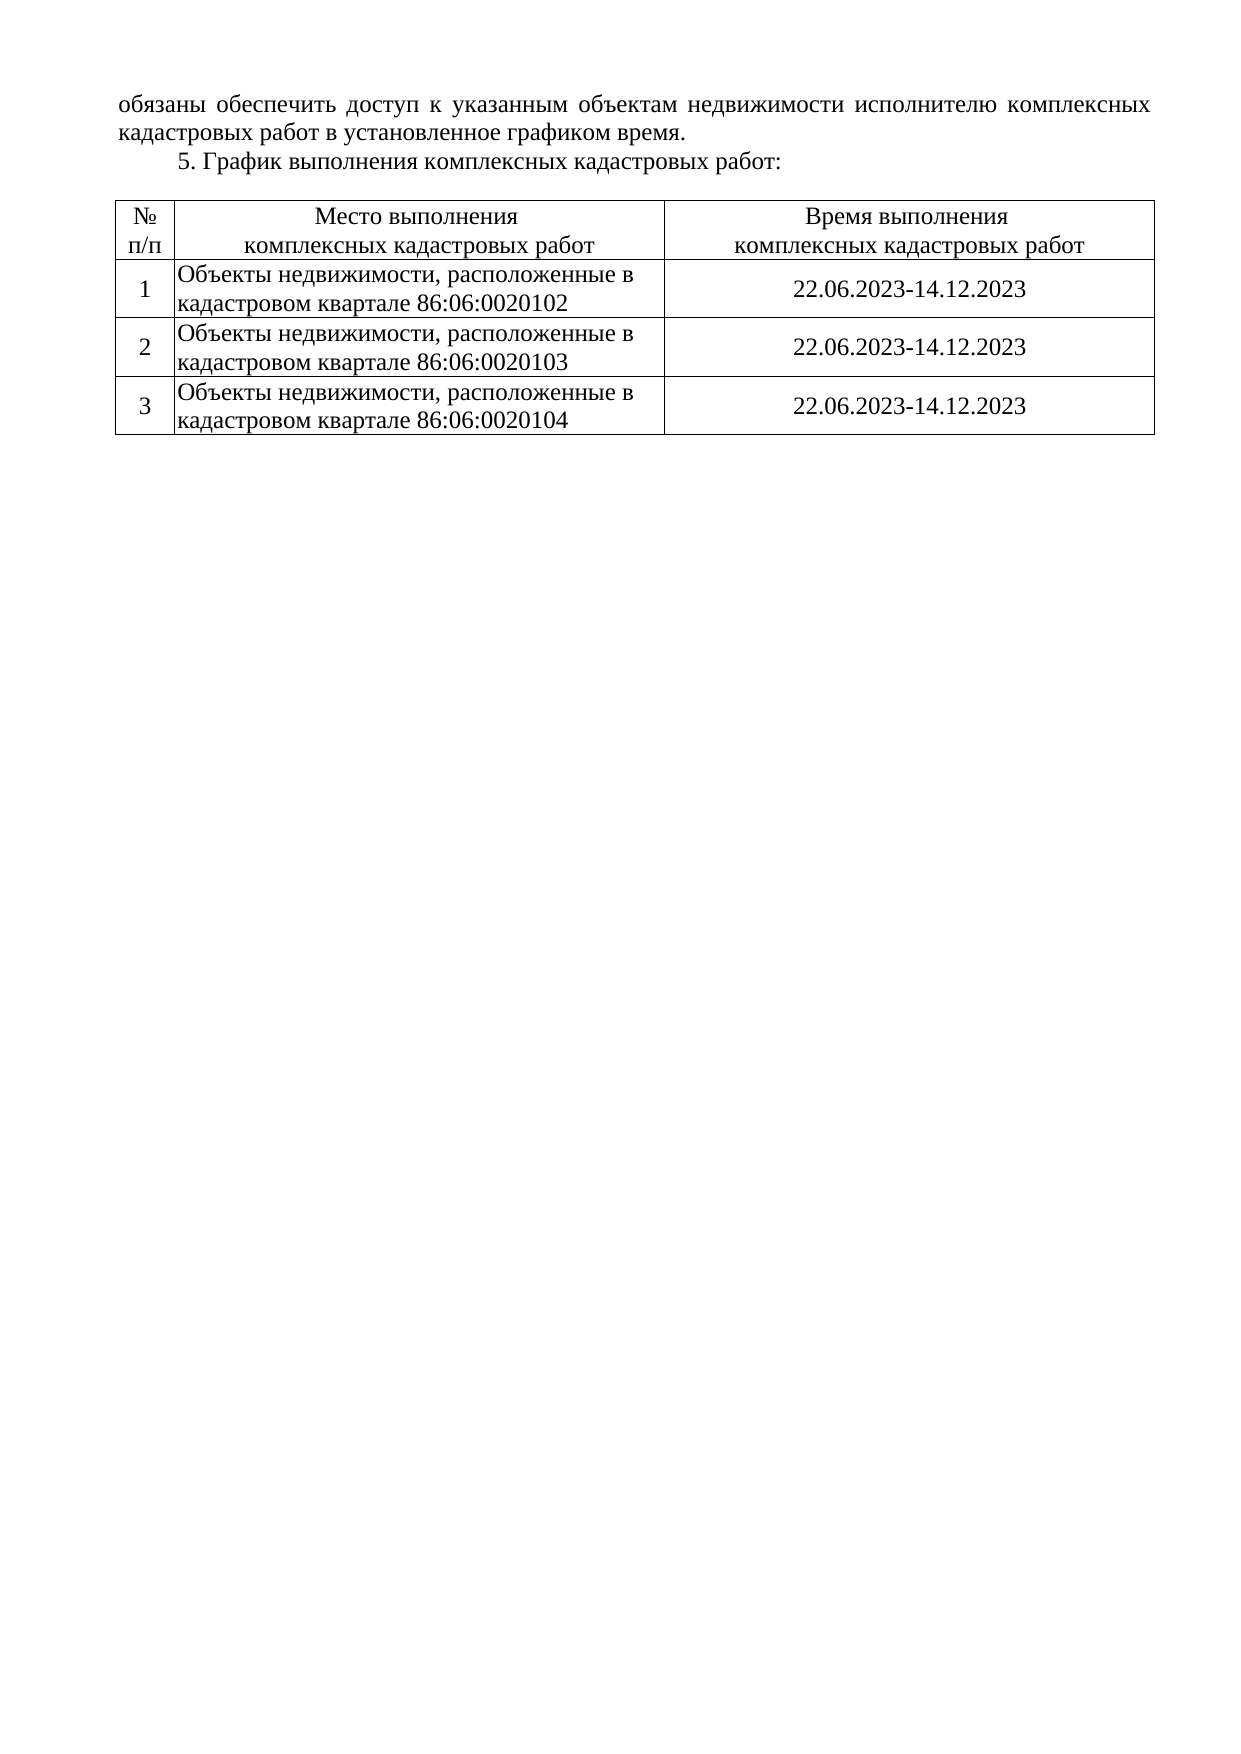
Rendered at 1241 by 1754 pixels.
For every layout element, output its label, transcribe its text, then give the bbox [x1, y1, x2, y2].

table_header № п/п [116, 201, 174, 258]
table_cell 2 [116, 318, 174, 376]
table_header Время выполнения комплексных кадастровых работ [665, 201, 1154, 258]
table_cell 3 [116, 377, 174, 434]
table_cell 22.06.2023-14.12.2023 [665, 260, 1154, 317]
table_cell 22.06.2023-14.12.2023 [665, 377, 1154, 434]
table_cell 22.06.2023-14.12.2023 [665, 318, 1154, 376]
table_header Место выполнения комплексных кадастровых работ [175, 201, 664, 258]
table_cell Объекты недвижимости, расположенные в кадастровом квартале 86:06:0020102 [175, 260, 664, 317]
table_cell 1 [116, 260, 174, 317]
text 5. График выполнения комплексных кадастровых работ: [118, 146, 1152, 175]
table_cell Объекты недвижимости, расположенные в кадастровом квартале 86:06:0020103 [175, 318, 664, 376]
table_cell Объекты недвижимости, расположенные в кадастровом квартале 86:06:0020104 [175, 377, 664, 434]
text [118, 89, 1152, 146]
